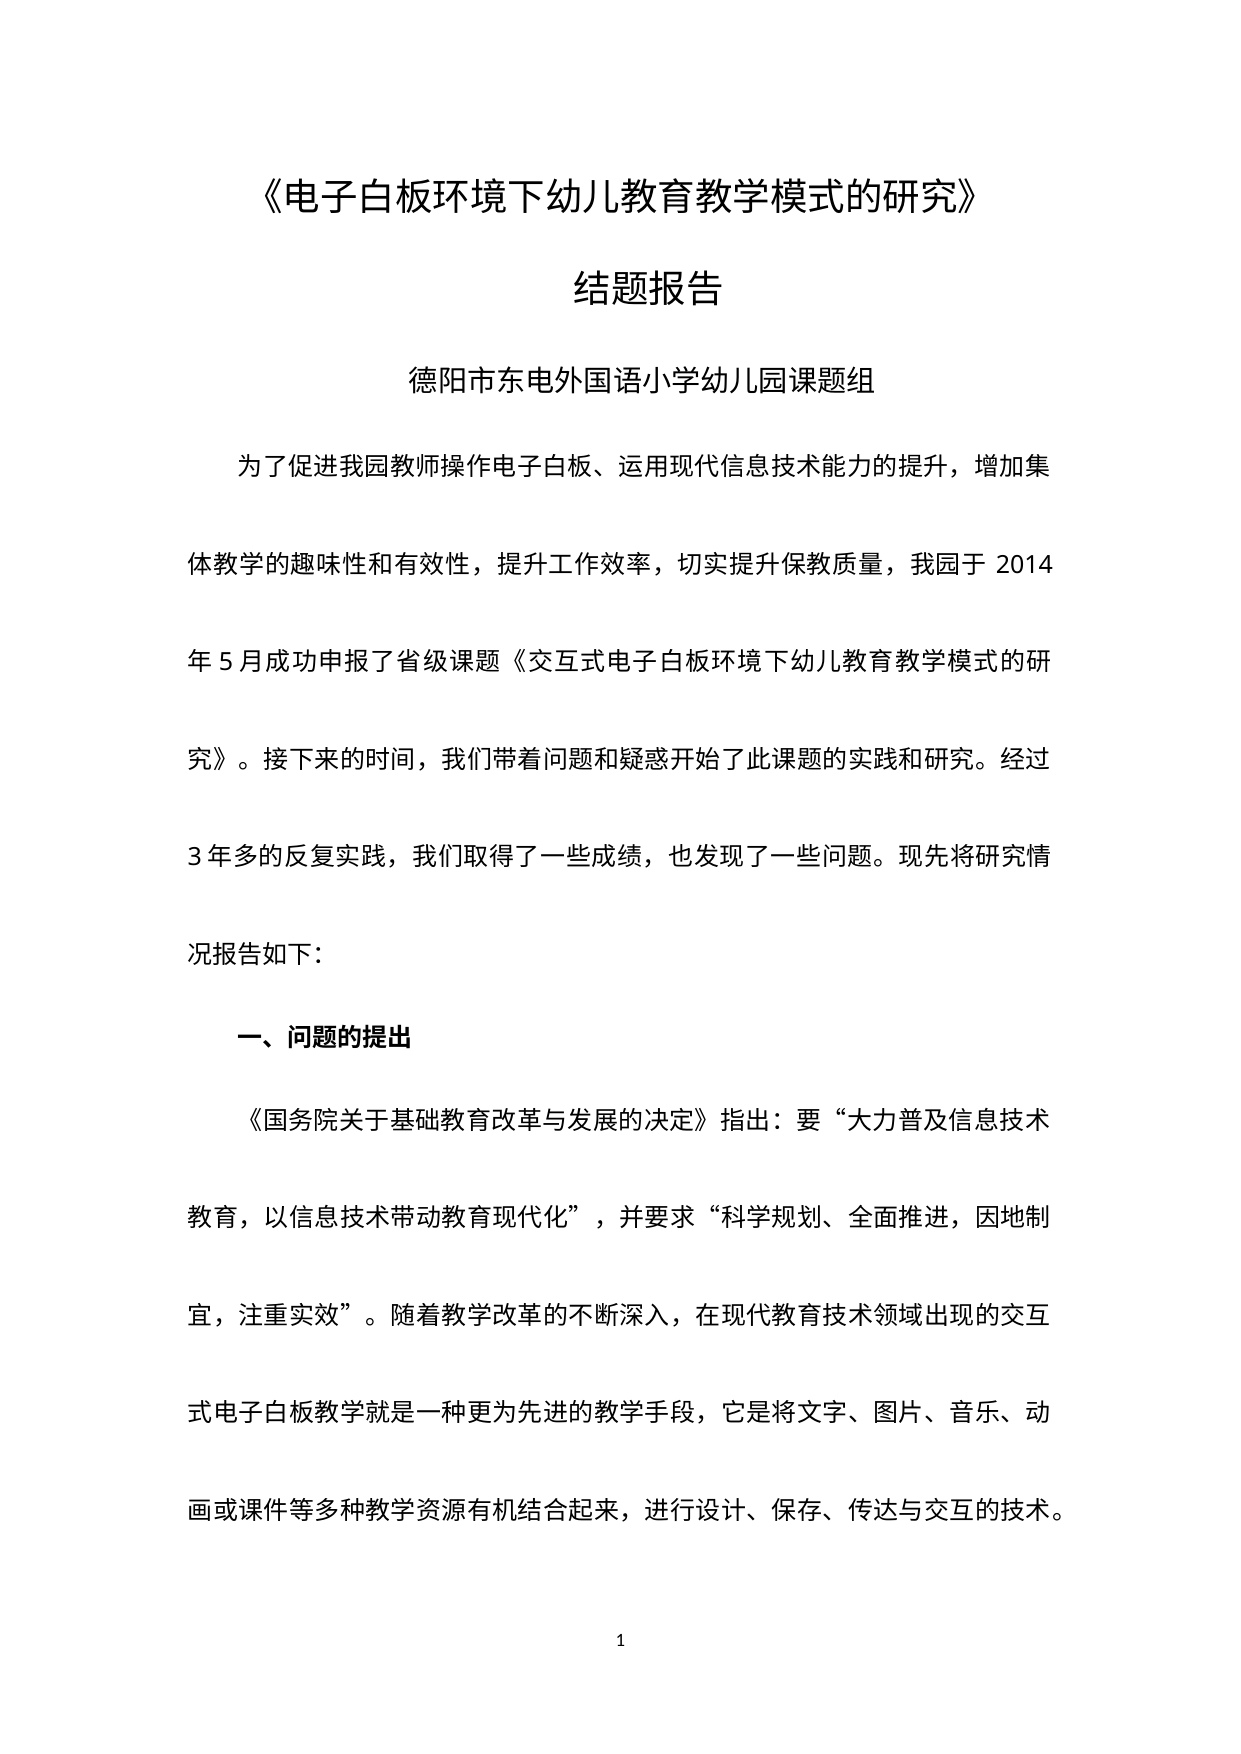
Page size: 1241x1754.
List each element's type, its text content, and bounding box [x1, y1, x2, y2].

text 《电子白板环境下幼儿教育教学模式的研究》 [187, 162, 1053, 227]
text 为了促进我园教师操作电子白板、运用现代信息技术能力的提升，增加集体教学的趣味性和有效性，提升工作效率，切实提升保教质量，我园于2014年5月成功申报了省级课题《交互式电子白板环境下幼儿教育教学模式的研究》。接下来的时间，我们带着问题和疑惑开始了此课题的实践和研究。经过3年多的反复实践，我们取得了一些成绩，也发现了一些问题。现先将研究情况报告如下： [187, 432, 1053, 985]
text 一、问题的提出 [187, 1003, 1053, 1068]
text 德阳市东电外国语小学幼儿园课题组 [187, 346, 1053, 411]
text 结题报告 [187, 254, 1053, 319]
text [187, 1086, 1053, 1541]
